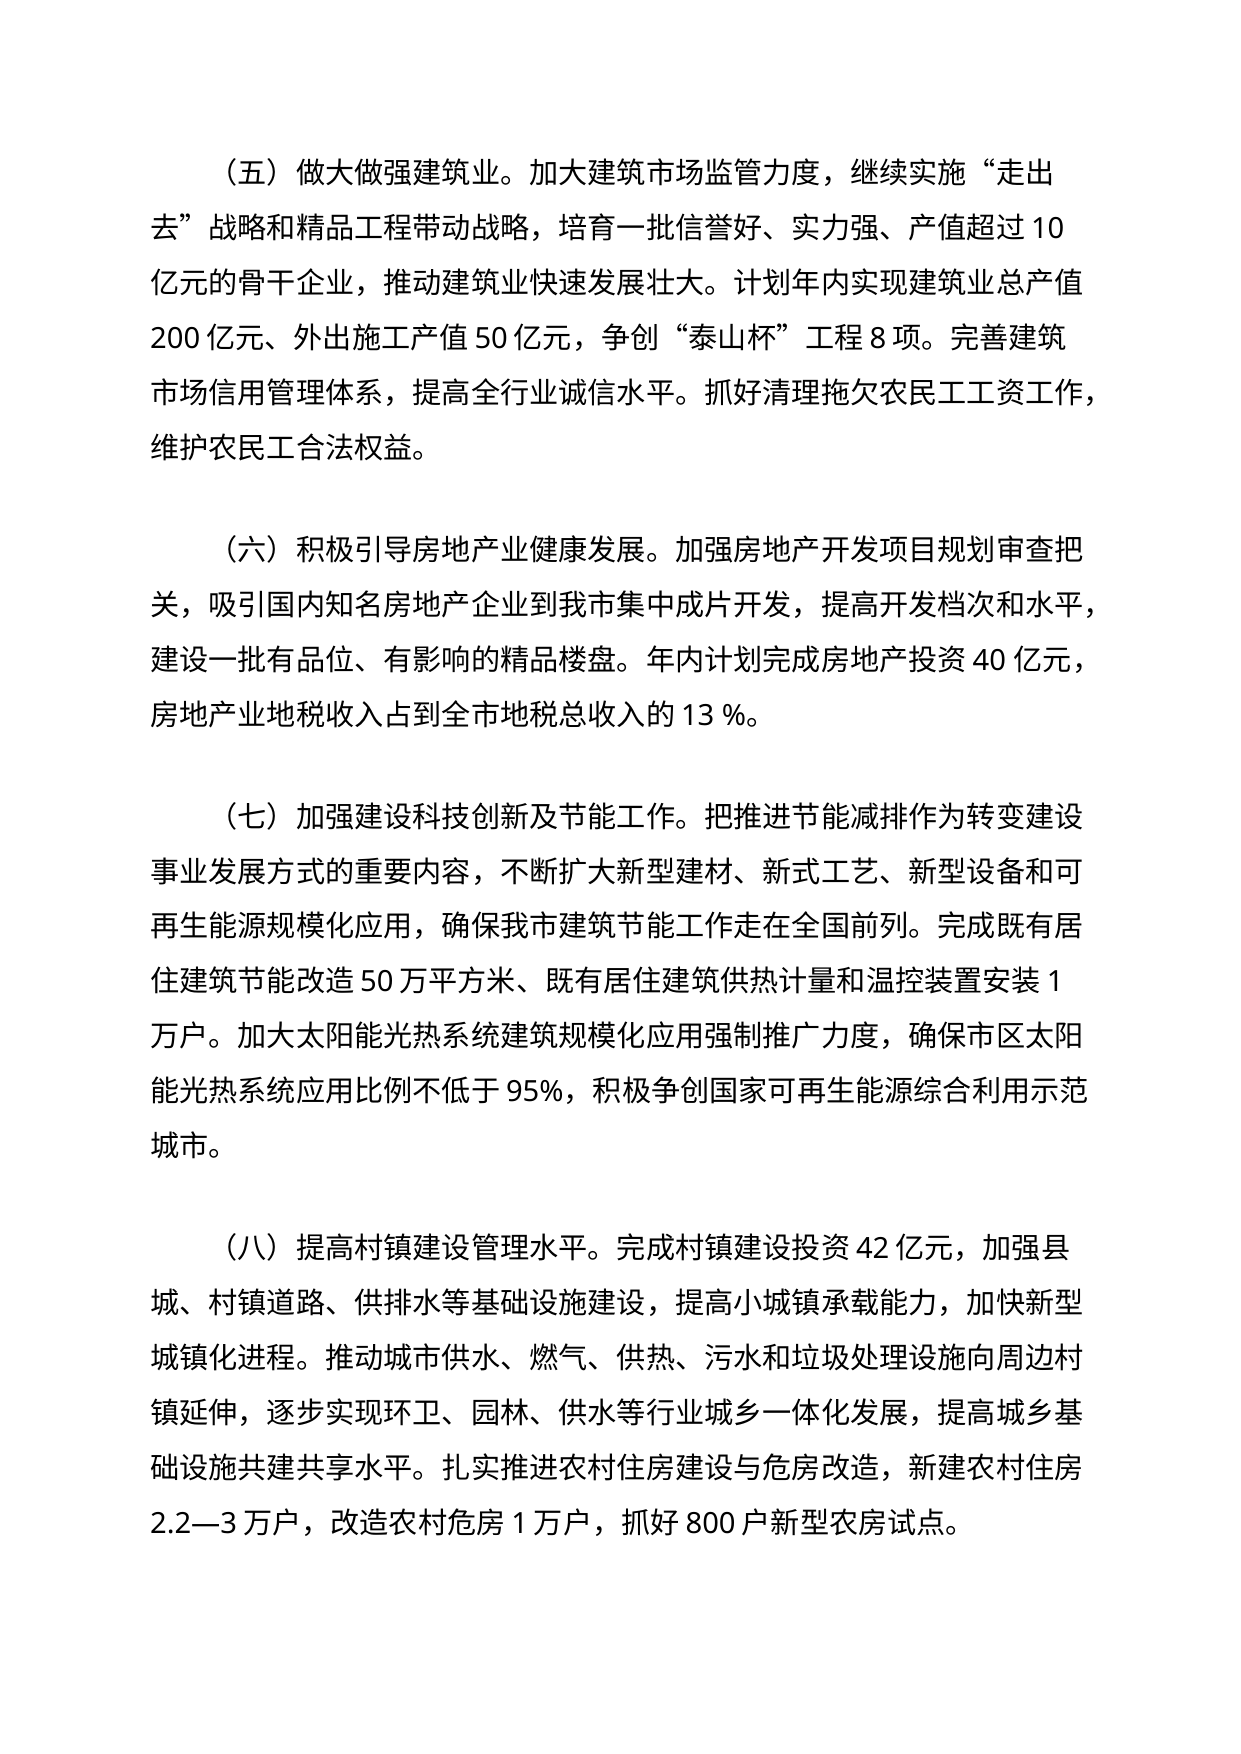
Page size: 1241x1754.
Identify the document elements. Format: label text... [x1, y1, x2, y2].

text （八）提高村镇建设管理水平。完成村镇建设投资42亿元，加强县城、村镇道路、供排水等基础设施建设，提高小城镇承载能力，加快新型城镇化进程。推动城市供水、燃气、供热、污水和垃圾处理设施向周边村镇延伸，逐步实现环卫、园林、供水等行业城乡一体化发展，提高城乡基础设施共建共享水平。扎实推进农村住房建设与危房改造，新建农村住房2.2—3万户，改造农村危房1万户，抓好800户新型农房试点。 [150, 1224, 1090, 1542]
text （五）做大做强建筑业。加大建筑市场监管力度，继续实施“走出去”战略和精品工程带动战略，培育一批信誉好、实力强、产值超过10亿元的骨干企业，推动建筑业快速发展壮大。计划年内实现建筑业总产值200亿元、外出施工产值50亿元，争创“泰山杯”工程8项。完善建筑市场信用管理体系，提高全行业诚信水平。抓好清理拖欠农民工工资工作，维护农民工合法权益。 [150, 150, 1090, 467]
text （六）积极引导房地产业健康发展。加强房地产开发项目规划审查把关，吸引国内知名房地产企业到我市集中成片开发，提高开发档次和水平，建设一批有品位、有影响的精品楼盘。年内计划完成房地产投资40 亿元，房地产业地税收入占到全市地税总收入的13 %。 [150, 526, 1090, 734]
text （七）加强建设科技创新及节能工作。把推进节能减排作为转变建设事业发展方式的重要内容，不断扩大新型建材、新式工艺、新型设备和可再生能源规模化应用，确保我市建筑节能工作走在全国前列。完成既有居住建筑节能改造50万平方米、既有居住建筑供热计量和温控装置安装1万户。加大太阳能光热系统建筑规模化应用强制推广力度，确保市区太阳能光热系统应用比例不低于95%，积极争创国家可再生能源综合利用示范城市。 [150, 793, 1090, 1165]
